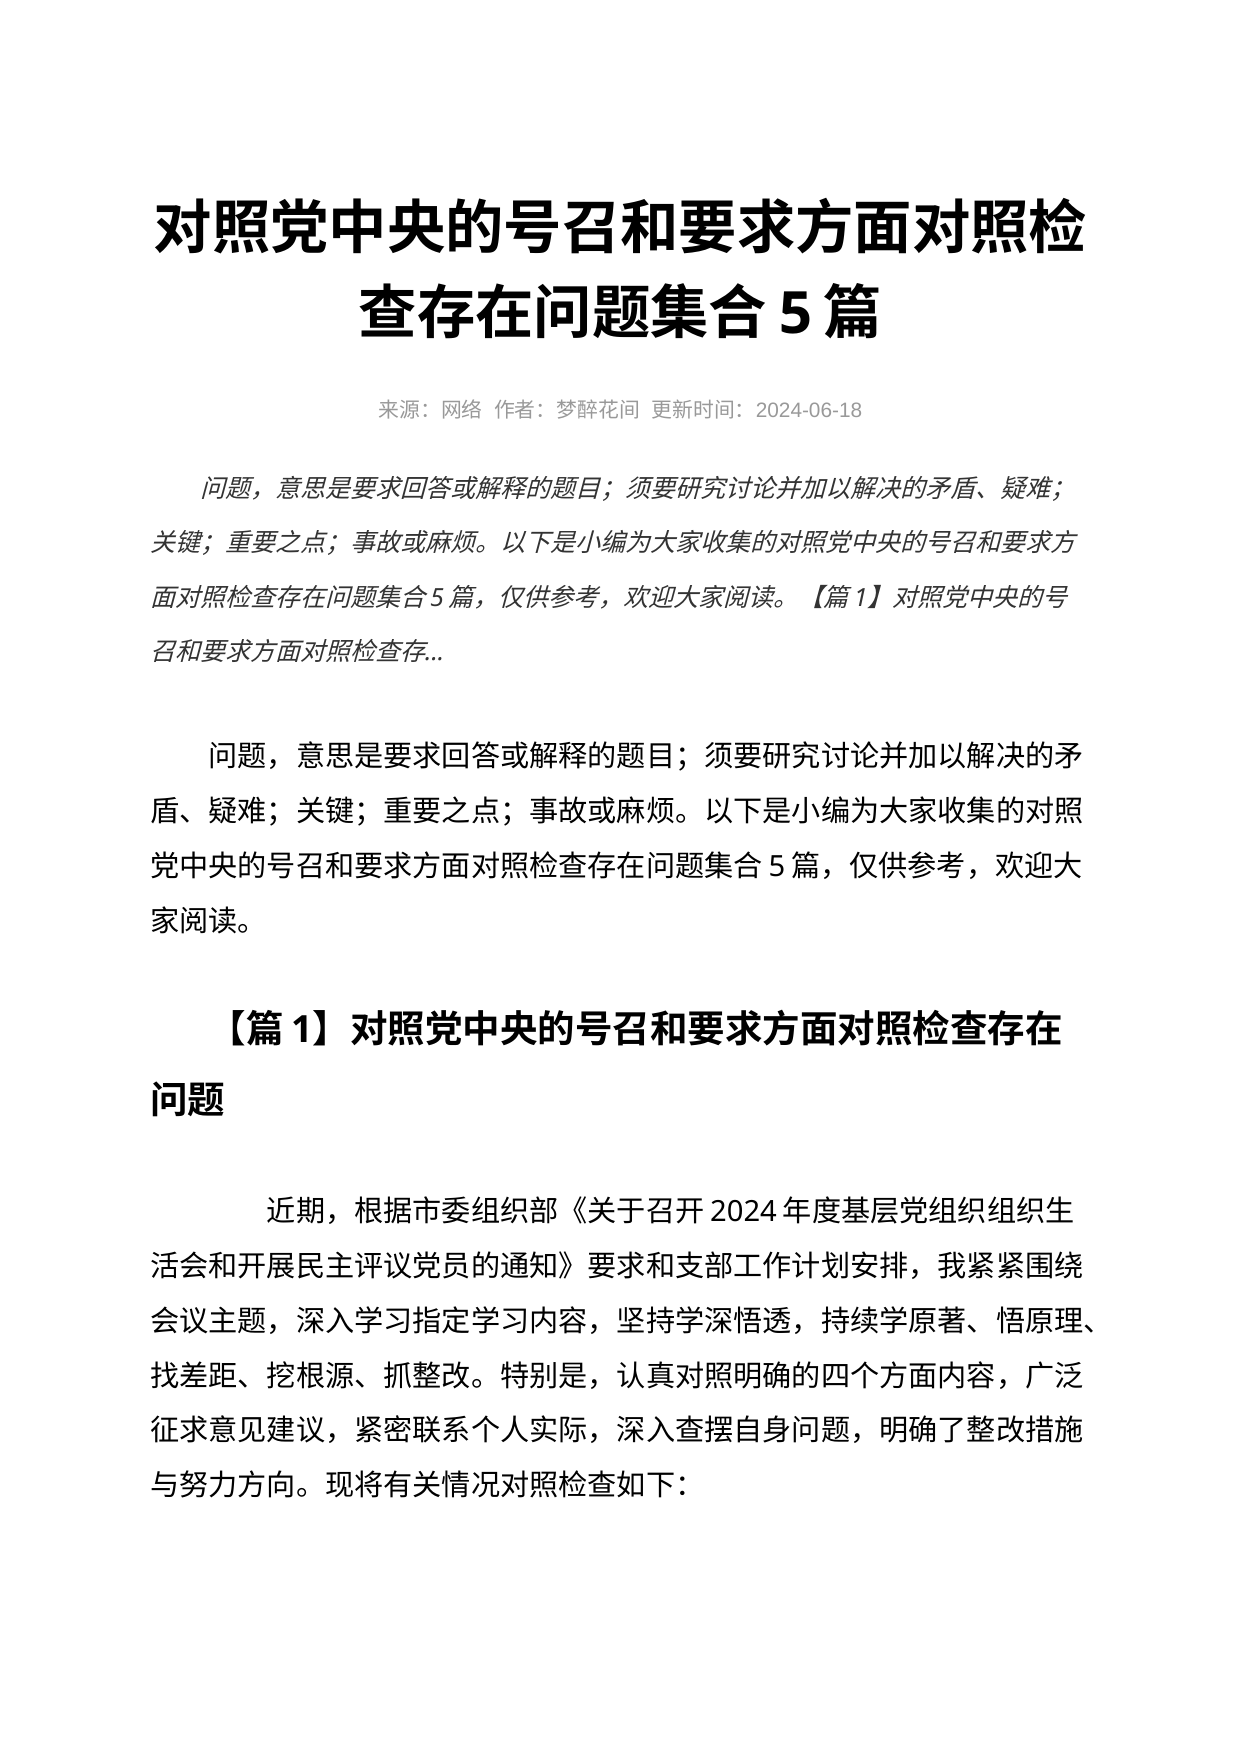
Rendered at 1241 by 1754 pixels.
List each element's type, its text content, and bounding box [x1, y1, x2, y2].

text 【篇1】对照党中央的号召和要求方面对照检查存在问题 [150, 999, 1090, 1124]
text 来源：网络 作者：梦醉花间 更新时间：2024-06-18 [150, 397, 1090, 421]
subtitle 对照党中央的号召和要求方面对照检查存在问题集合5篇 [150, 181, 1090, 351]
text 问题，意思是要求回答或解释的题目；须要研究讨论并加以解决的矛盾、疑难；关键；重要之点；事故或麻烦。以下是小编为大家收集的对照党中央的号召和要求方面对照检查存在问题集合5篇，仅供参考，欢迎大家阅读。【篇1】对照党中央的号召和要求方面对照检查存... [150, 468, 1090, 668]
text 问题，意思是要求回答或解释的题目；须要研究讨论并加以解决的矛盾、疑难；关键；重要之点；事故或麻烦。以下是小编为大家收集的对照党中央的号召和要求方面对照检查存在问题集合5篇，仅供参考，欢迎大家阅读。 [150, 733, 1090, 940]
text 近期，根据市委组织部《关于召开2024年度基层党组织组织生活会和开展民主评议党员的通知》要求和支部工作计划安排，我紧紧围绕会议主题，深入学习指定学习内容，坚持学深悟透，持续学原著、悟原理、找差距、挖根源、抓整改。特别是，认真对照明确的四个方面内容，广泛征求意见建议，紧密联系个人实际，深入查摆自身问题，明确了整改措施与努力方向。现将有关情况对照检查如下： [150, 1187, 1090, 1504]
